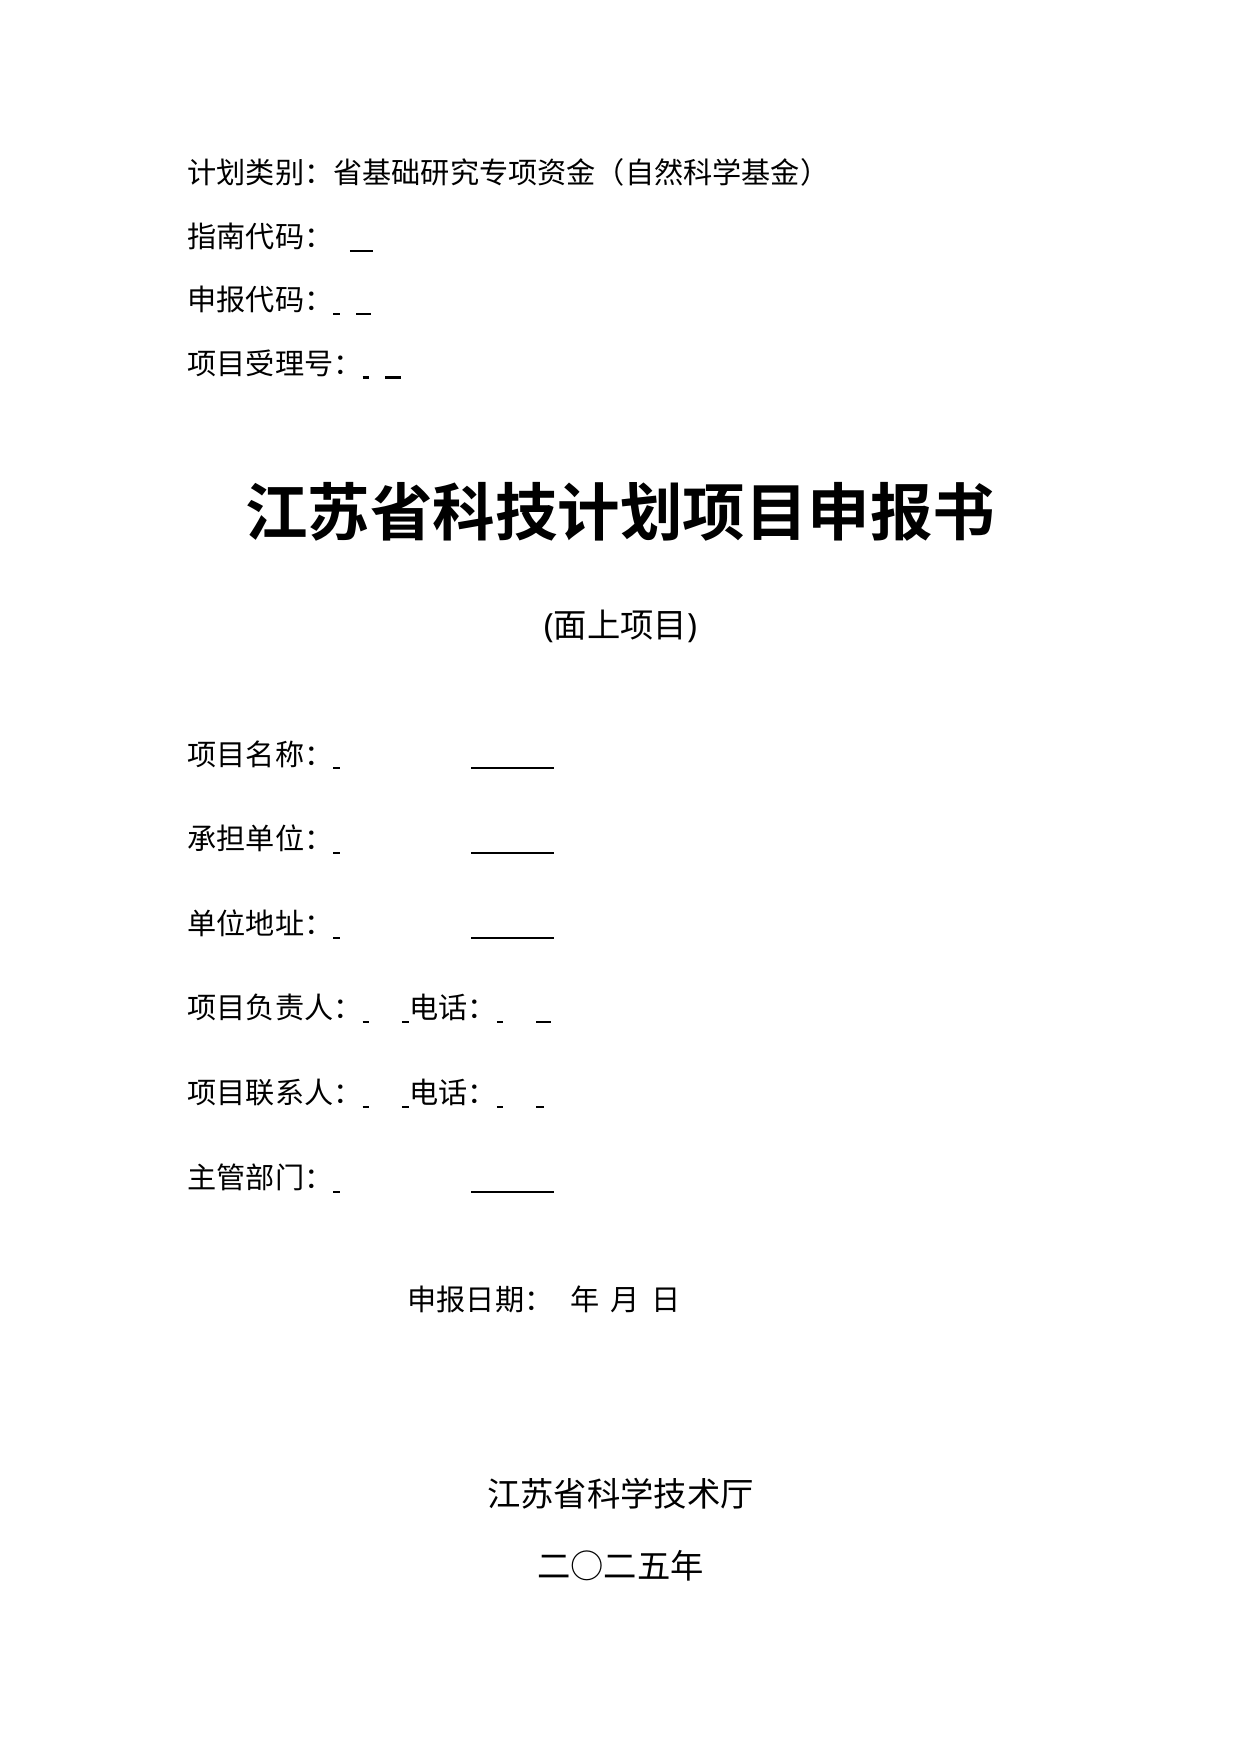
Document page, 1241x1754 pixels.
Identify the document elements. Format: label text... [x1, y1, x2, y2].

text (面上项目) [187, 599, 1053, 647]
text 项目联系人： 电话： [187, 1070, 1053, 1112]
text 项目名称： [187, 731, 1053, 773]
text 申报日期： 年月日 [187, 1277, 1053, 1319]
text 项目受理号： [187, 340, 1053, 383]
text 指南代码： [187, 213, 1053, 256]
text 主管部门： [187, 1154, 1053, 1197]
text 单位地址： [187, 900, 1053, 943]
text 计划类别：省基础研究专项资金（自然科学基金） [187, 150, 1053, 192]
text 承担单位： [187, 816, 1053, 858]
text 申报代码： [187, 277, 1053, 319]
text 二○二五年 [187, 1540, 1053, 1588]
text 江苏省科技计划项目申报书 [187, 463, 1053, 554]
text 江苏省科学技术厅 [187, 1468, 1053, 1516]
text 项目负责人： 电话： [187, 985, 1053, 1027]
